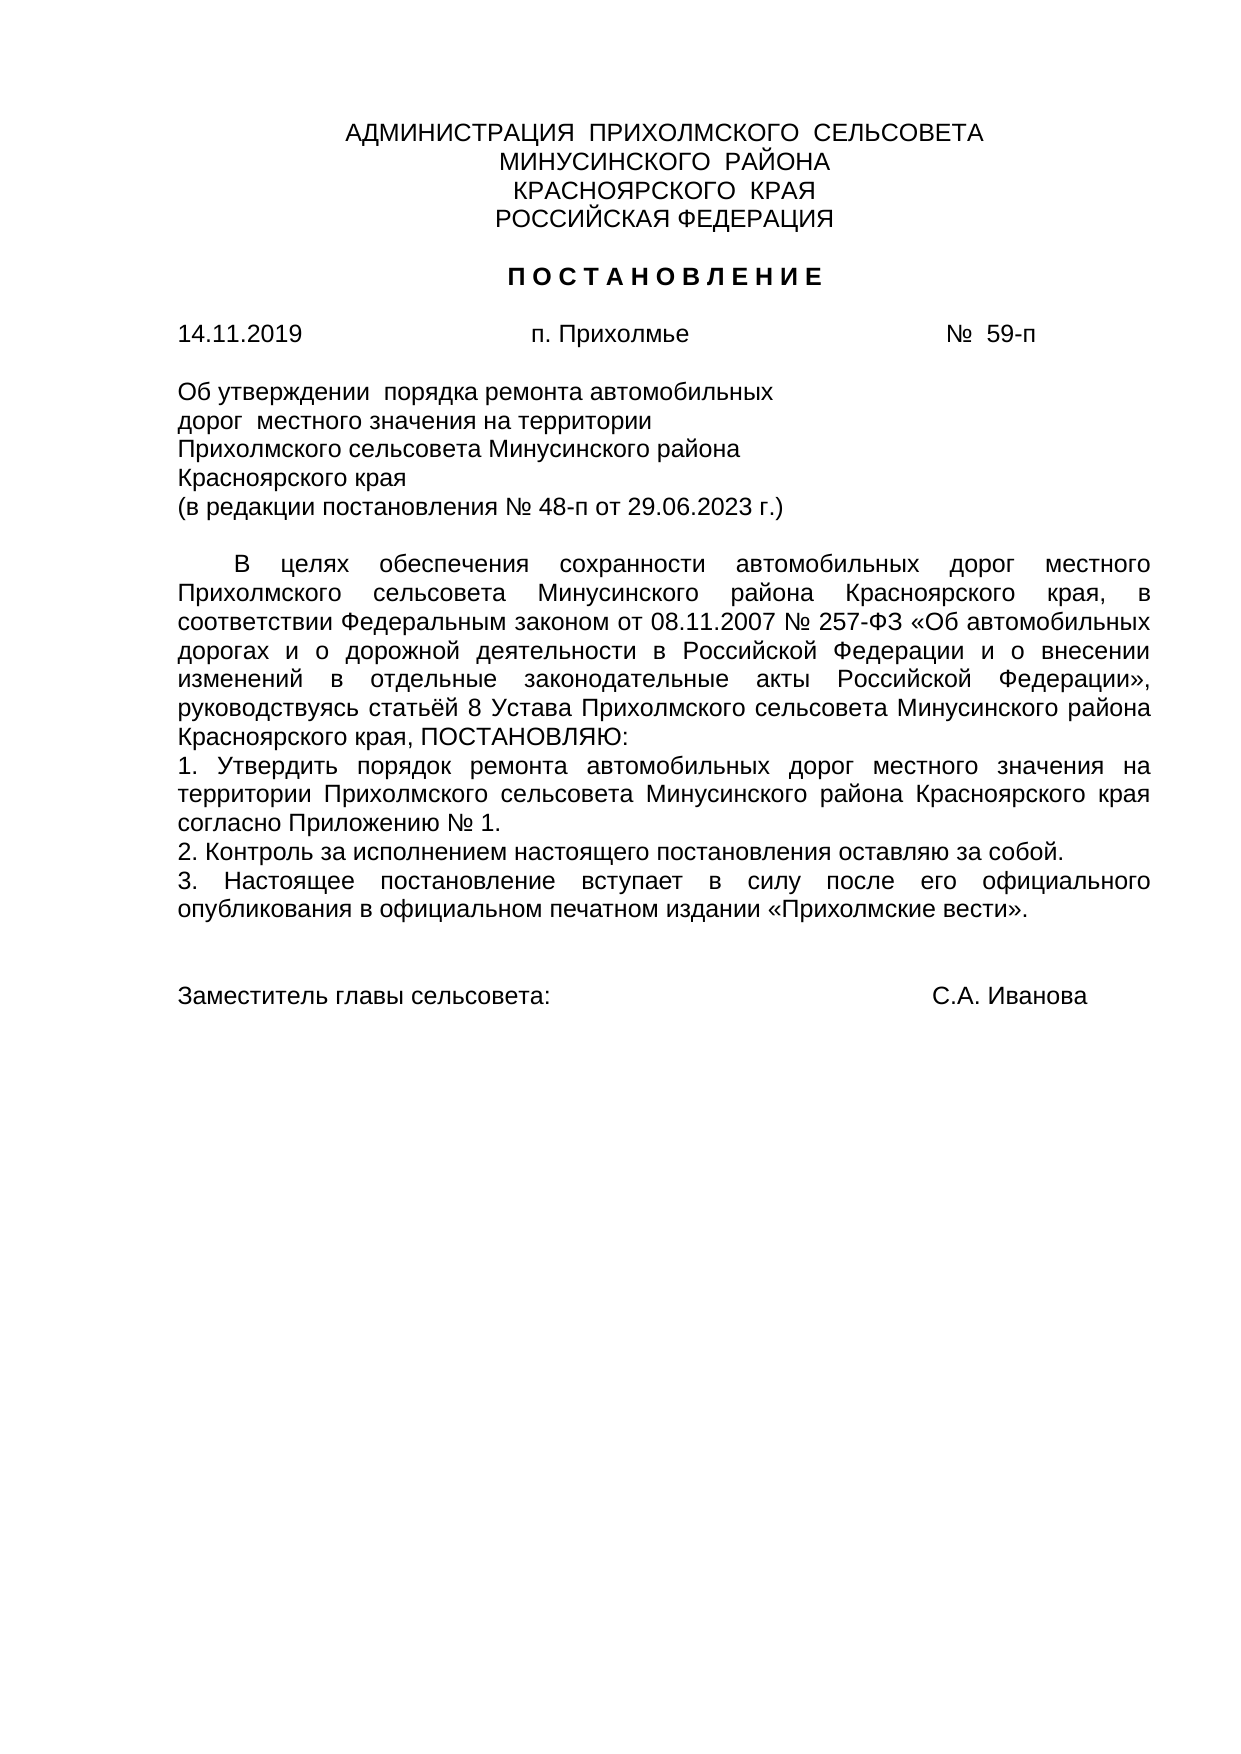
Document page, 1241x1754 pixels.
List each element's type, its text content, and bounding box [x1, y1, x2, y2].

text 3. Настоящее постановление вступает в силу после его официального опубликования в официальном печатном издании «Прихолмские вести». [177, 866, 1152, 923]
text РОССИЙСКАЯ ФЕДЕРАЦИЯ [177, 204, 1152, 233]
text Прихолмского сельсовета Минусинского района [177, 434, 1152, 463]
text 14.11.2019 п. Прихолмье № 59-п [177, 319, 1152, 348]
text (в редакции постановления № 48-п от 29.06.2023 г.) [177, 492, 1152, 521]
text Заместитель главы сельсовета: С.А. Иванова [177, 981, 1152, 1009]
text КРАСНОЯРСКОГО КРАЯ [177, 176, 1152, 204]
text АДМИНИСТРАЦИЯ ПРИХОЛМСКОГО СЕЛЬСОВЕТА [177, 118, 1152, 147]
text В целях обеспечения сохранности автомобильных дорог местного Прихолмского сельсовета Минусинского района Красноярского края, в соответствии Федеральным законом от 08.11.2007 № 257-ФЗ «Об автомобильных дорогах и о дорожной деятельности в Российской Федерации и о внесении изменений в отдельные законодательные акты Российской Федерации», руководствуясь статьёй 8 Устава Прихолмского сельсовета Минусинского района Красноярского края, ПОСТАНОВЛЯЮ: [177, 549, 1152, 751]
text 2. Контроль за исполнением настоящего постановления оставляю за собой. [177, 837, 1152, 866]
text Красноярского края [177, 463, 1152, 492]
text Об утверждении порядка ремонта автомобильных [177, 377, 1152, 406]
text дорог местного значения на территории [177, 406, 1152, 434]
text МИНУСИНСКОГО РАЙОНА [177, 147, 1152, 176]
text 1. Утвердить порядок ремонта автомобильных дорог местного значения на территории Прихолмского сельсовета Минусинского района Красноярского края согласно Приложению № 1. [177, 751, 1152, 837]
text П О С Т А Н О В Л Е Н И Е [177, 262, 1152, 291]
